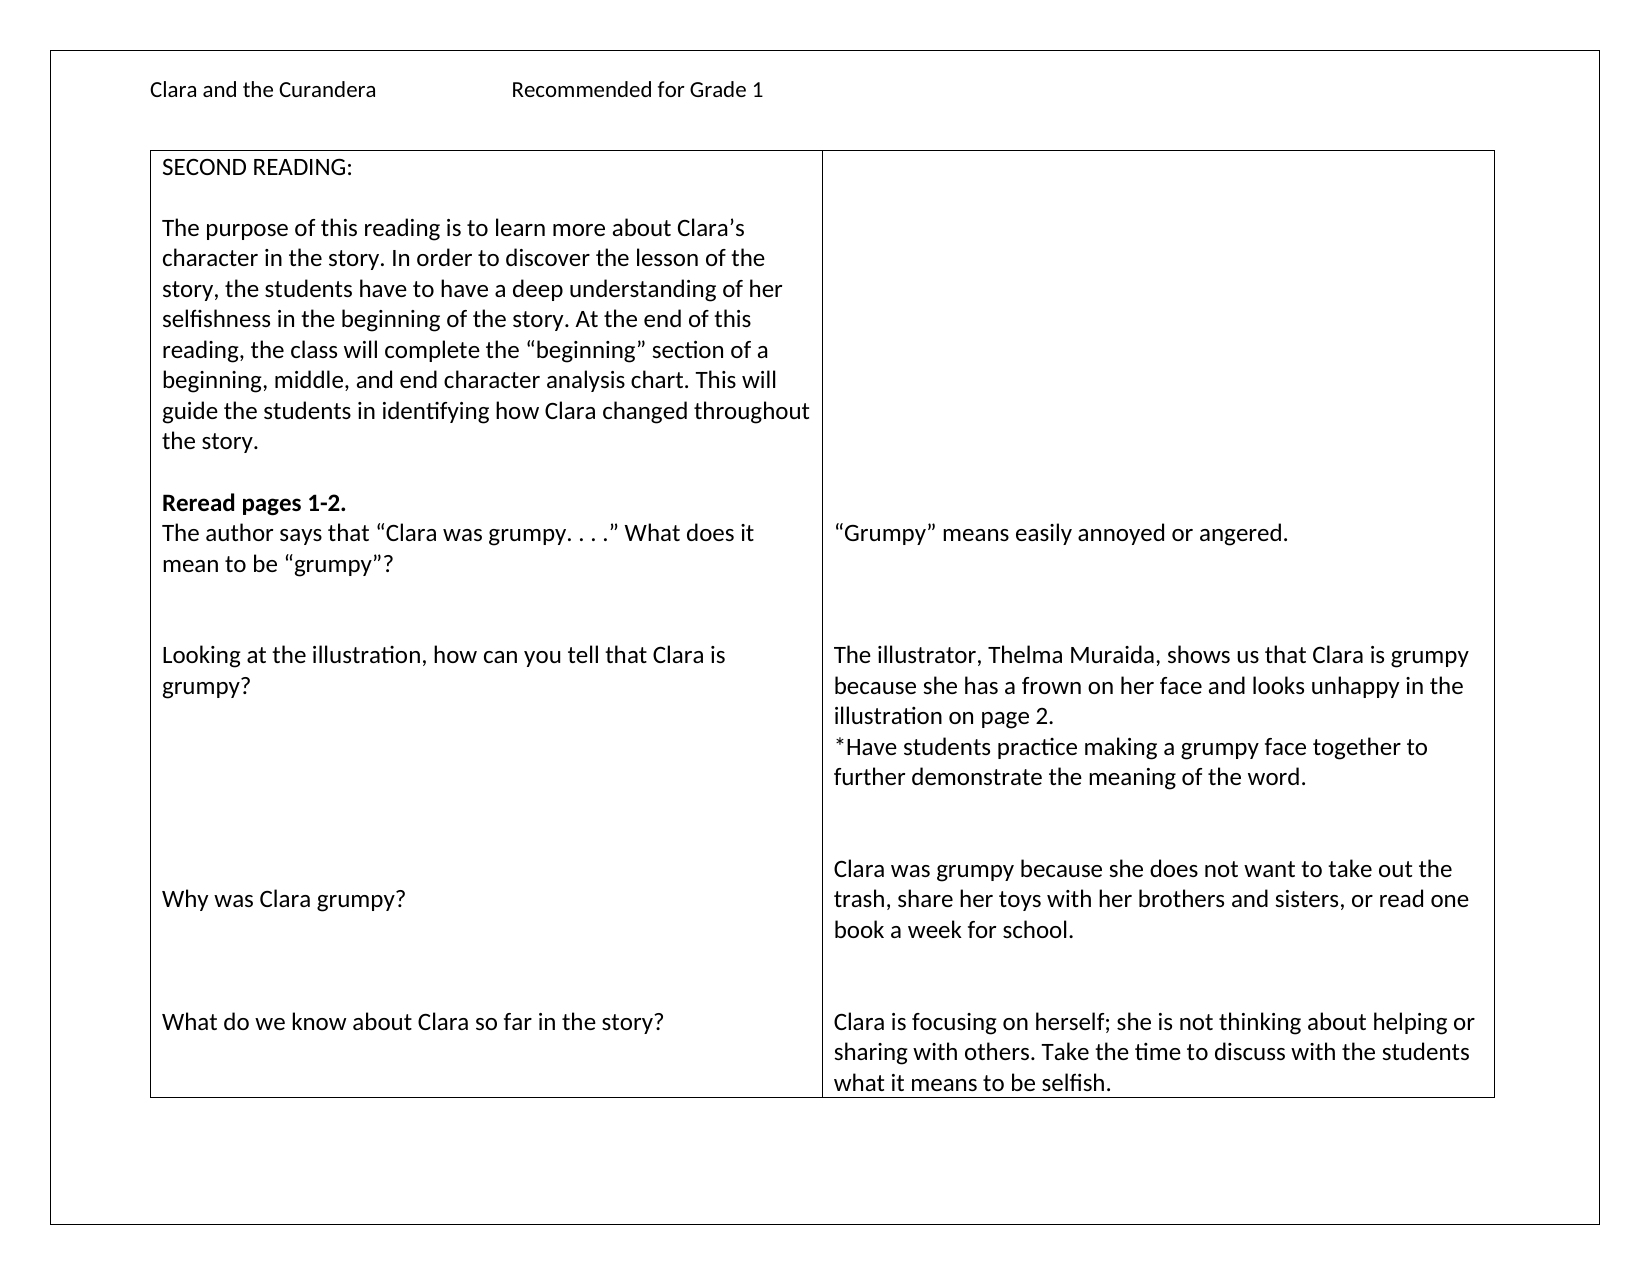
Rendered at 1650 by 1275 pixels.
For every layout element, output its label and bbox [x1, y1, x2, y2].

table_cell [151, 151, 822, 1097]
table_cell [823, 151, 1494, 1097]
